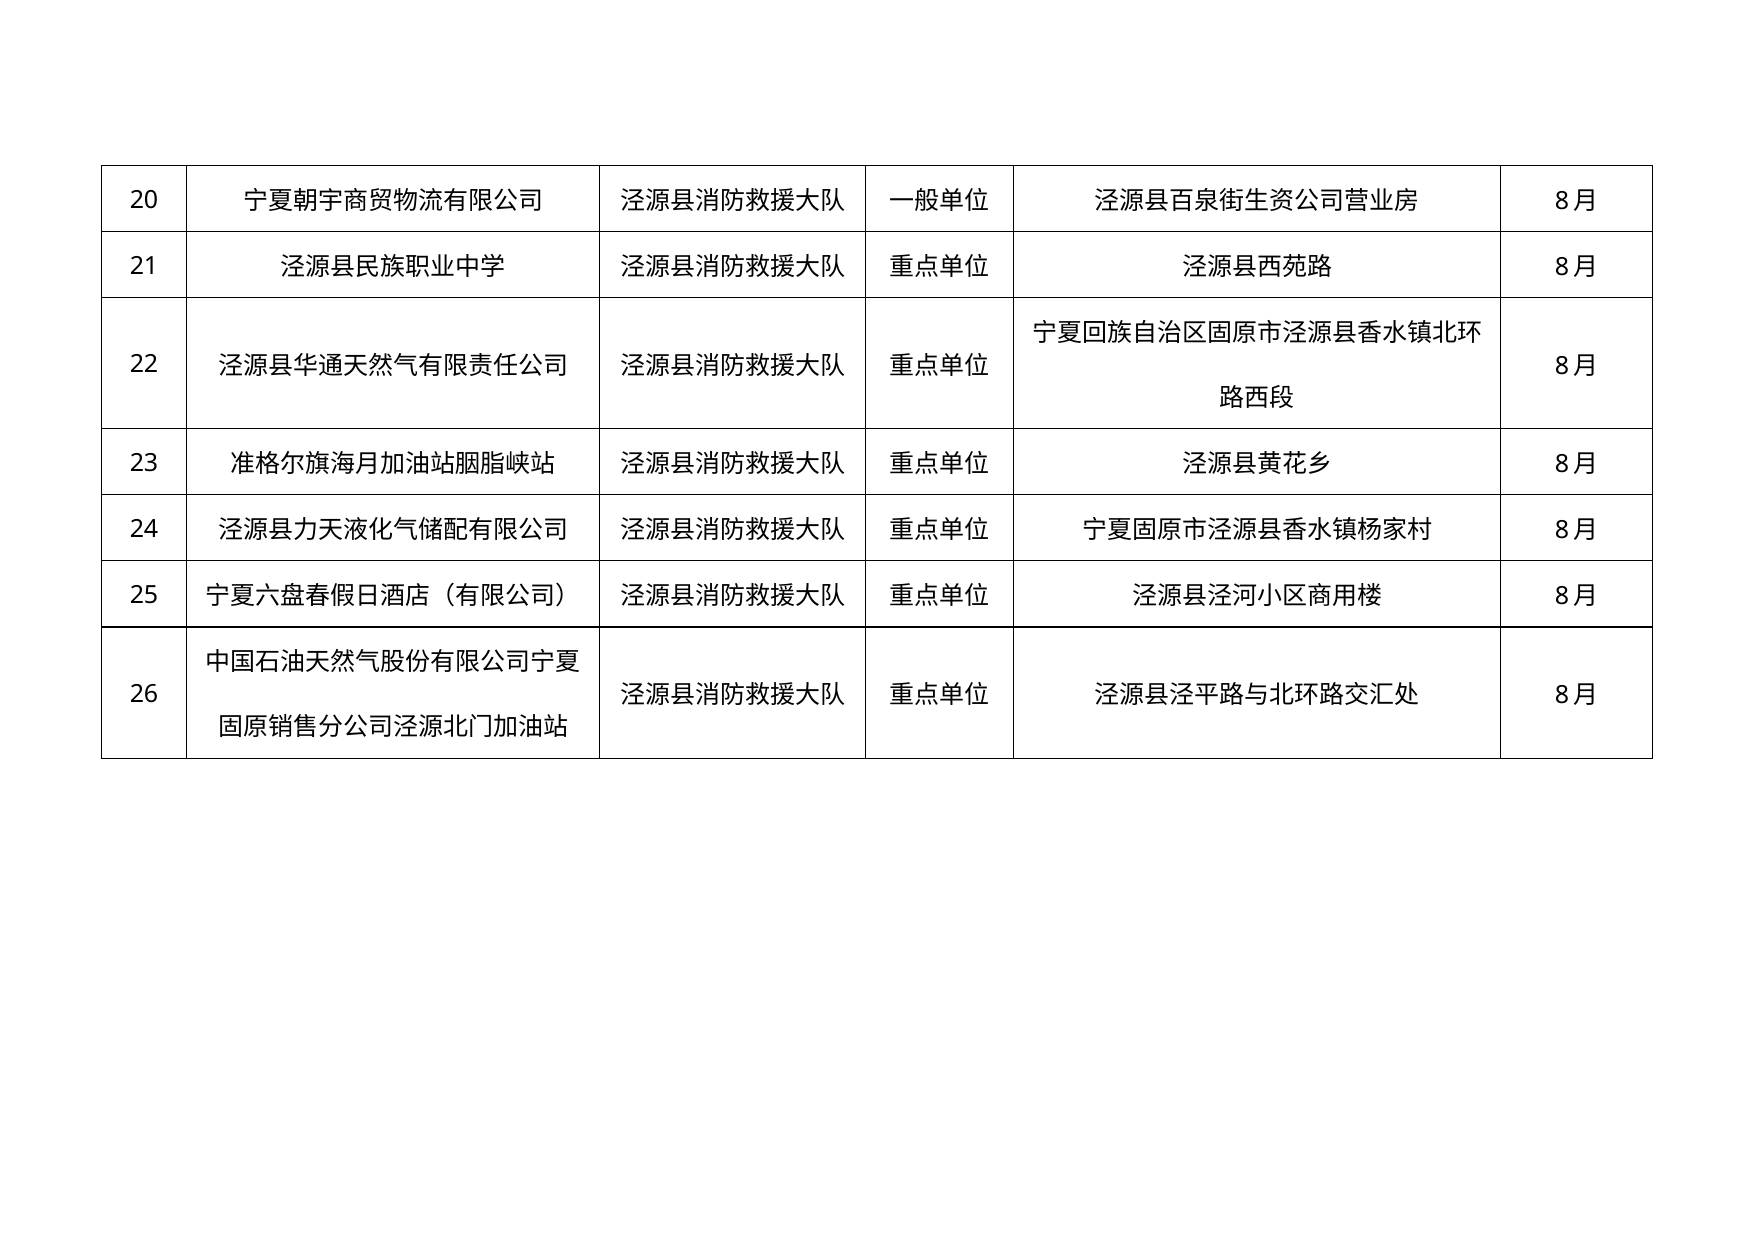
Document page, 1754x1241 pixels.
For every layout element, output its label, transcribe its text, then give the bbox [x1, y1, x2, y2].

table_cell 8月 [1501, 495, 1652, 560]
table_cell 23 [102, 429, 186, 494]
table_cell 重点单位 [866, 429, 1013, 494]
table_cell 8月 [1501, 232, 1652, 297]
table_cell 24 [102, 495, 186, 560]
table_cell 泾源县消防救援大队 [600, 166, 865, 231]
table_cell 泾源县消防救援大队 [600, 298, 865, 428]
table_cell 准格尔旗海月加油站胭脂峡站 [187, 429, 599, 494]
table_cell 泾源县百泉街生资公司营业房 [1014, 166, 1500, 231]
table_cell 重点单位 [866, 298, 1013, 428]
table_cell 宁夏六盘春假日酒店（有限公司） [187, 561, 599, 626]
table_cell 泾源县消防救援大队 [600, 429, 865, 494]
table_cell 22 [102, 298, 186, 428]
table_cell 宁夏朝宇商贸物流有限公司 [187, 166, 599, 231]
table_cell 8月 [1501, 166, 1652, 231]
table_cell 泾源县力天液化气储配有限公司 [187, 495, 599, 560]
table_cell 重点单位 [866, 232, 1013, 297]
table_cell 泾源县消防救援大队 [600, 232, 865, 297]
table_cell 泾源县消防救援大队 [600, 561, 865, 626]
table_cell 重点单位 [866, 628, 1013, 757]
table_cell 泾源县消防救援大队 [600, 628, 865, 757]
table_cell 一般单位 [866, 166, 1013, 231]
table_cell 泾源县西苑路 [1014, 232, 1500, 297]
table_cell 25 [102, 561, 186, 626]
table_cell 重点单位 [866, 495, 1013, 560]
table_cell 8月 [1501, 298, 1652, 428]
table_cell 重点单位 [866, 561, 1013, 626]
table_cell 泾源县华通天然气有限责任公司 [187, 298, 599, 428]
table_cell 26 [102, 628, 186, 757]
table_cell 宁夏固原市泾源县香水镇杨家村 [1014, 495, 1500, 560]
table_cell 宁夏回族自治区固原市泾源县香水镇北环路西段 [1014, 298, 1500, 428]
table_cell 泾源县消防救援大队 [600, 495, 865, 560]
table_cell 8月 [1501, 429, 1652, 494]
table_cell 中国石油天然气股份有限公司宁夏固原销售分公司泾源北门加油站 [187, 628, 599, 757]
table_cell 泾源县泾河小区商用楼 [1014, 561, 1500, 626]
table_cell 20 [102, 166, 186, 231]
table_cell 21 [102, 232, 186, 297]
table_cell 泾源县泾平路与北环路交汇处 [1014, 628, 1500, 757]
table_cell 8月 [1501, 628, 1652, 757]
table_cell 8月 [1501, 561, 1652, 626]
table_cell 泾源县民族职业中学 [187, 232, 599, 297]
table_cell 泾源县黄花乡 [1014, 429, 1500, 494]
